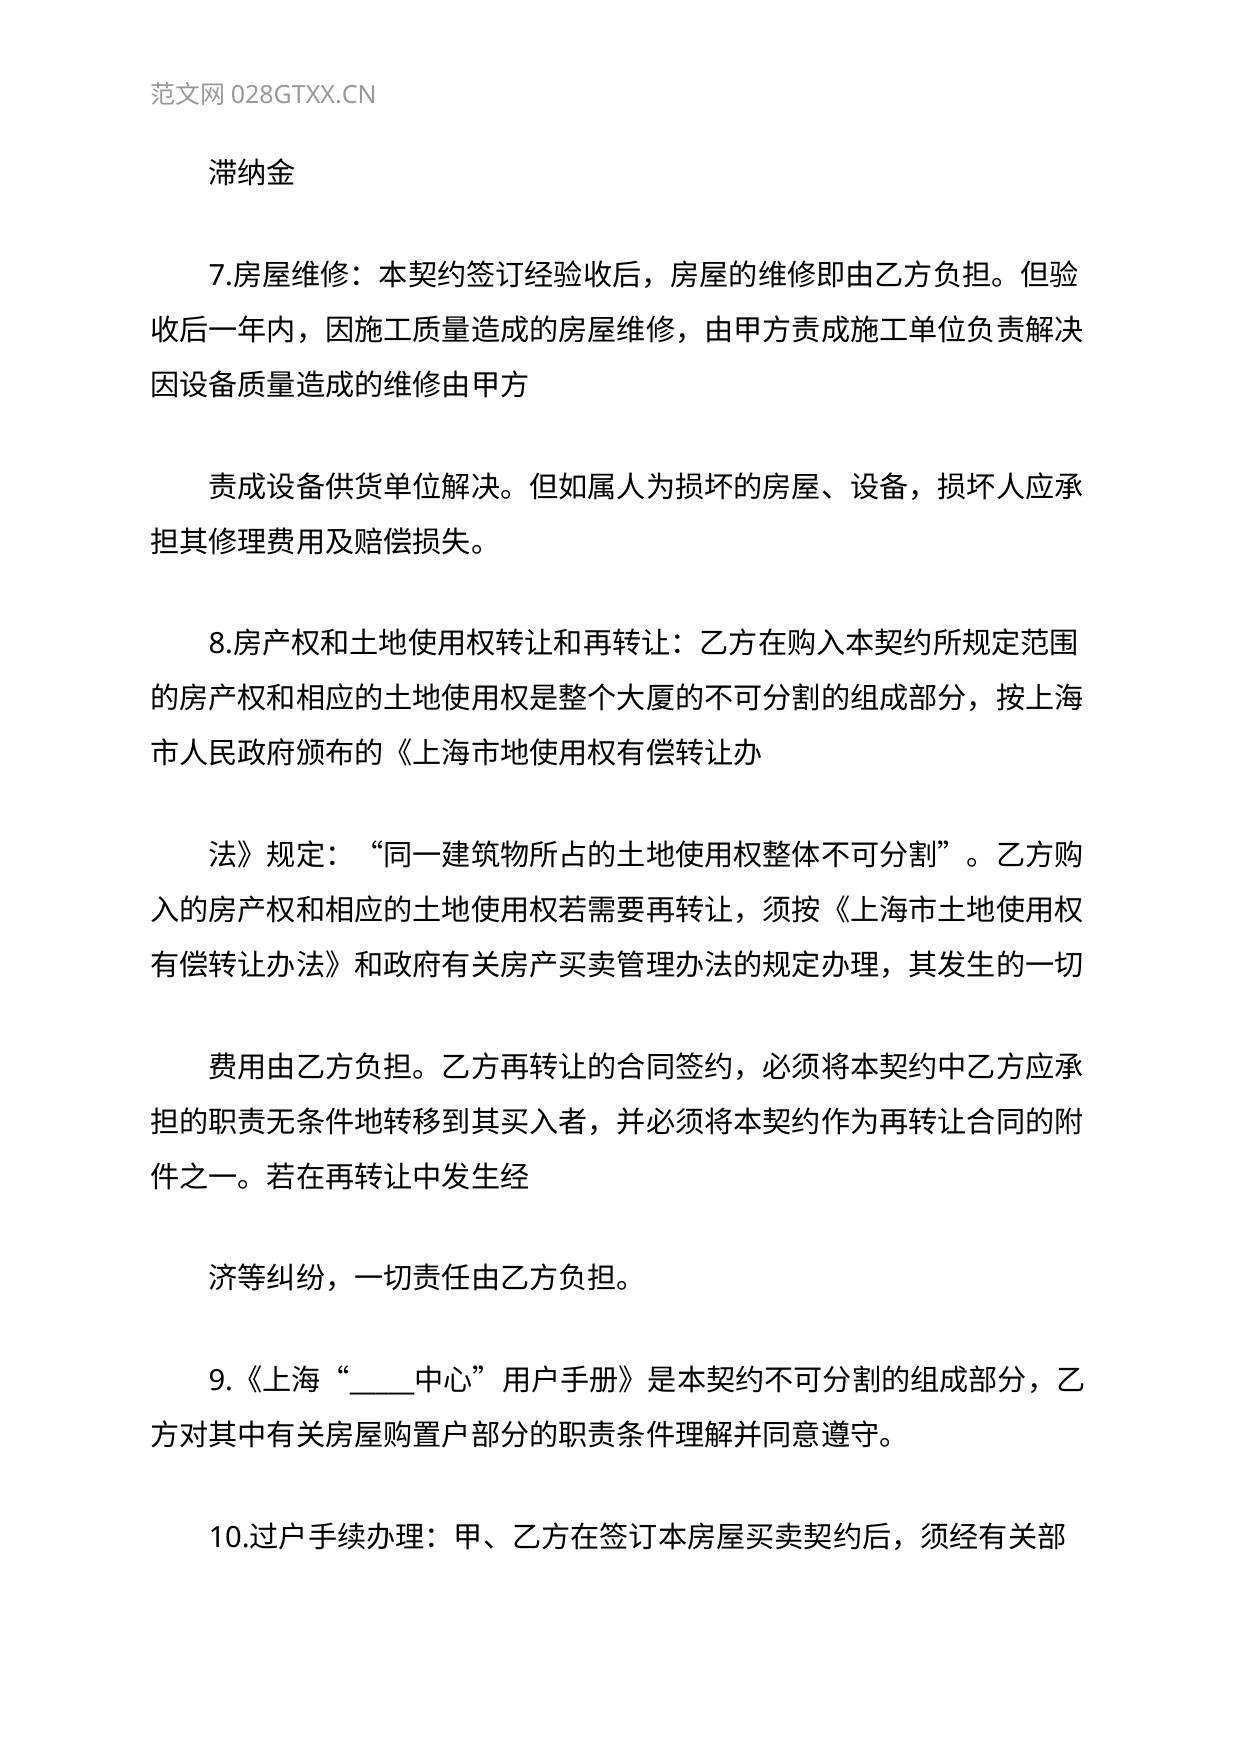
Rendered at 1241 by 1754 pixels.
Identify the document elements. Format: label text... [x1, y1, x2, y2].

text 9.《上海“_____中心”用户手册》是本契约不可分割的组成部分，乙方对其中有关房屋购置户部分的职责条件理解并同意遵守。 [150, 1357, 1090, 1454]
text 7.房屋维修：本契约签订经验收后，房屋的维修即由乙方负担。但验收后一年内，因施工质量造成的房屋维修，由甲方责成施工单位负责解决因设备质量造成的维修由甲方 [150, 252, 1090, 404]
text 责成设备供货单位解决。但如属人为损坏的房屋、设备，损坏人应承担其修理费用及赔偿损失。 [150, 463, 1090, 561]
text 济等纠纷，一切责任由乙方负担。 [150, 1255, 1090, 1297]
text 8.房产权和土地使用权转让和再转让：乙方在购入本契约所规定范围的房产权和相应的土地使用权是整个大厦的不可分割的组成部分，按上海市人民政府颁布的《上海市地使用权有偿转让办 [150, 620, 1090, 772]
text 滞纳金 [150, 150, 1090, 192]
text 法》规定：“同一建筑物所占的土地使用权整体不可分割”。乙方购入的房产权和相应的土地使用权若需要再转让，须按《上海市土地使用权有偿转让办法》和政府有关房产买卖管理办法的规定办理，其发生的一切 [150, 832, 1090, 984]
text 费用由乙方负担。乙方再转让的合同签约，必须将本契约中乙方应承担的职责无条件地转移到其买入者，并必须将本契约作为再转让合同的附件之一。若在再转让中发生经 [150, 1043, 1090, 1195]
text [150, 1513, 1090, 1556]
